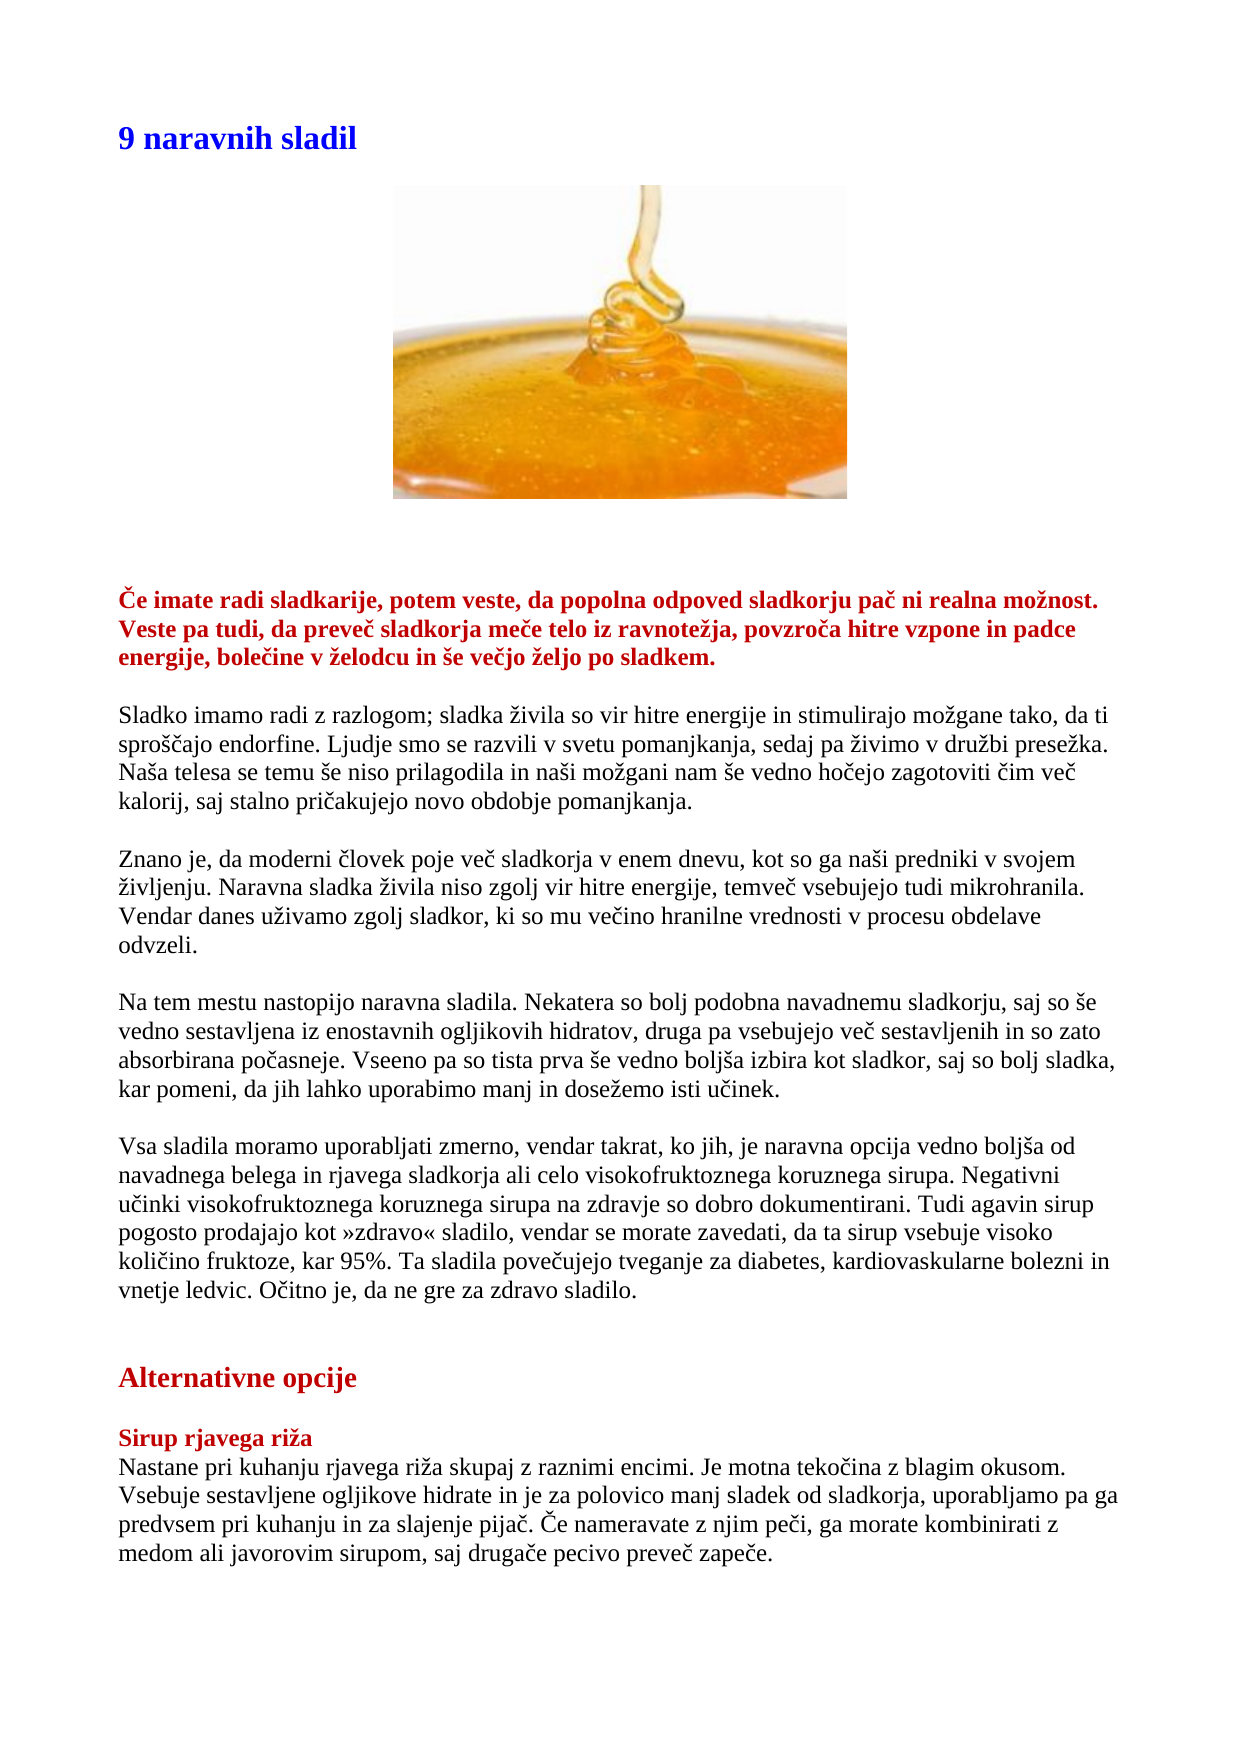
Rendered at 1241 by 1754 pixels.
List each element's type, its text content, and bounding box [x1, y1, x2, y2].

text Nastane pri kuhanju rjavega riža skupaj z raznimi encimi. Je motna tekočina z blagim okusom. Vsebuje sestavljene ogljikove hidrate in je za polovico manj sladek od sladkorja, uporabljamo pa ga predvsem pri kuhanju in za slajenje pijač. Če nameravate z njim peči, ga morate kombinirati z medom ali javorovim sirupom, saj drugače pecivo preveč zapeče. [118, 1452, 1122, 1594]
text Če imate radi sladkarije, potem veste, da popolna odpoved sladkorju pač ni realna možnost. Veste pa tudi, da preveč sladkorja meče telo iz ravnotežja, povzroča hitre vzpone in padce energije, bolečine v želodcu in še večjo željo po sladkem. Sladko imamo radi z razlogom; sladka živila so vir hitre energije in stimulirajo možgane tako, da ti sproščajo endorfine. Ljudje smo se razvili v svetu pomanjkanja, sedaj pa živimo v družbi presežka. Naša telesa se temu še niso prilagodila in naši možgani nam še vedno hočejo zagotoviti čim več kalorij, saj stalno pričakujejo novo obdobje pomanjkanja. Znano je, da moderni človek poje več sladkorja v enem dnevu, kot so ga naši predniki v svojem življenju. Naravna sladka živila niso zgolj vir hitre energije, temveč vsebujejo tudi mikrohranila. Vendar danes uživamo zgolj sladkor, ki so mu večino hranilne vrednosti v procesu obdelave odvzeli. Na tem mestu nastopijo naravna sladila. Nekatera so bolj podobna navadnemu sladkorju, saj so še vedno sestavljena iz enostavnih ogljikovih hidratov, druga pa vsebujejo več sestavljenih in so zato absorbirana počasneje. Vseeno pa so tista prva še vedno boljša izbira kot sladkor, saj so bolj sladka, kar pomeni, da jih lahko uporabimo manj in dosežemo isti učinek. Vsa sladila moramo uporabljati zmerno, vendar takrat, ko jih, je naravna opcija vedno boljša od navadnega belega in rjavega sladkorja ali celo visokofruktoznega koruznega sirupa. Negativni učinki visokofruktoznega koruznega sirupa na zdravje so dobro dokumentirani. Tudi agavin sirup pogosto prodajajo kot »zdravo« sladilo, vendar se morate zavedati, da ta sirup vsebuje visoko količino fruktoze, kar 95%. Ta sladila povečujejo tveganje za diabetes, kardiovaskularne bolezni in vnetje ledvic. Očitno je, da ne gre za zdravo sladilo. [118, 499, 1122, 1332]
text Alternativne opcije [118, 1332, 1122, 1394]
text Sirup rjavega riža [118, 1394, 1122, 1452]
text 9 naravnih sladil [118, 118, 1122, 156]
picture [393, 185, 848, 499]
